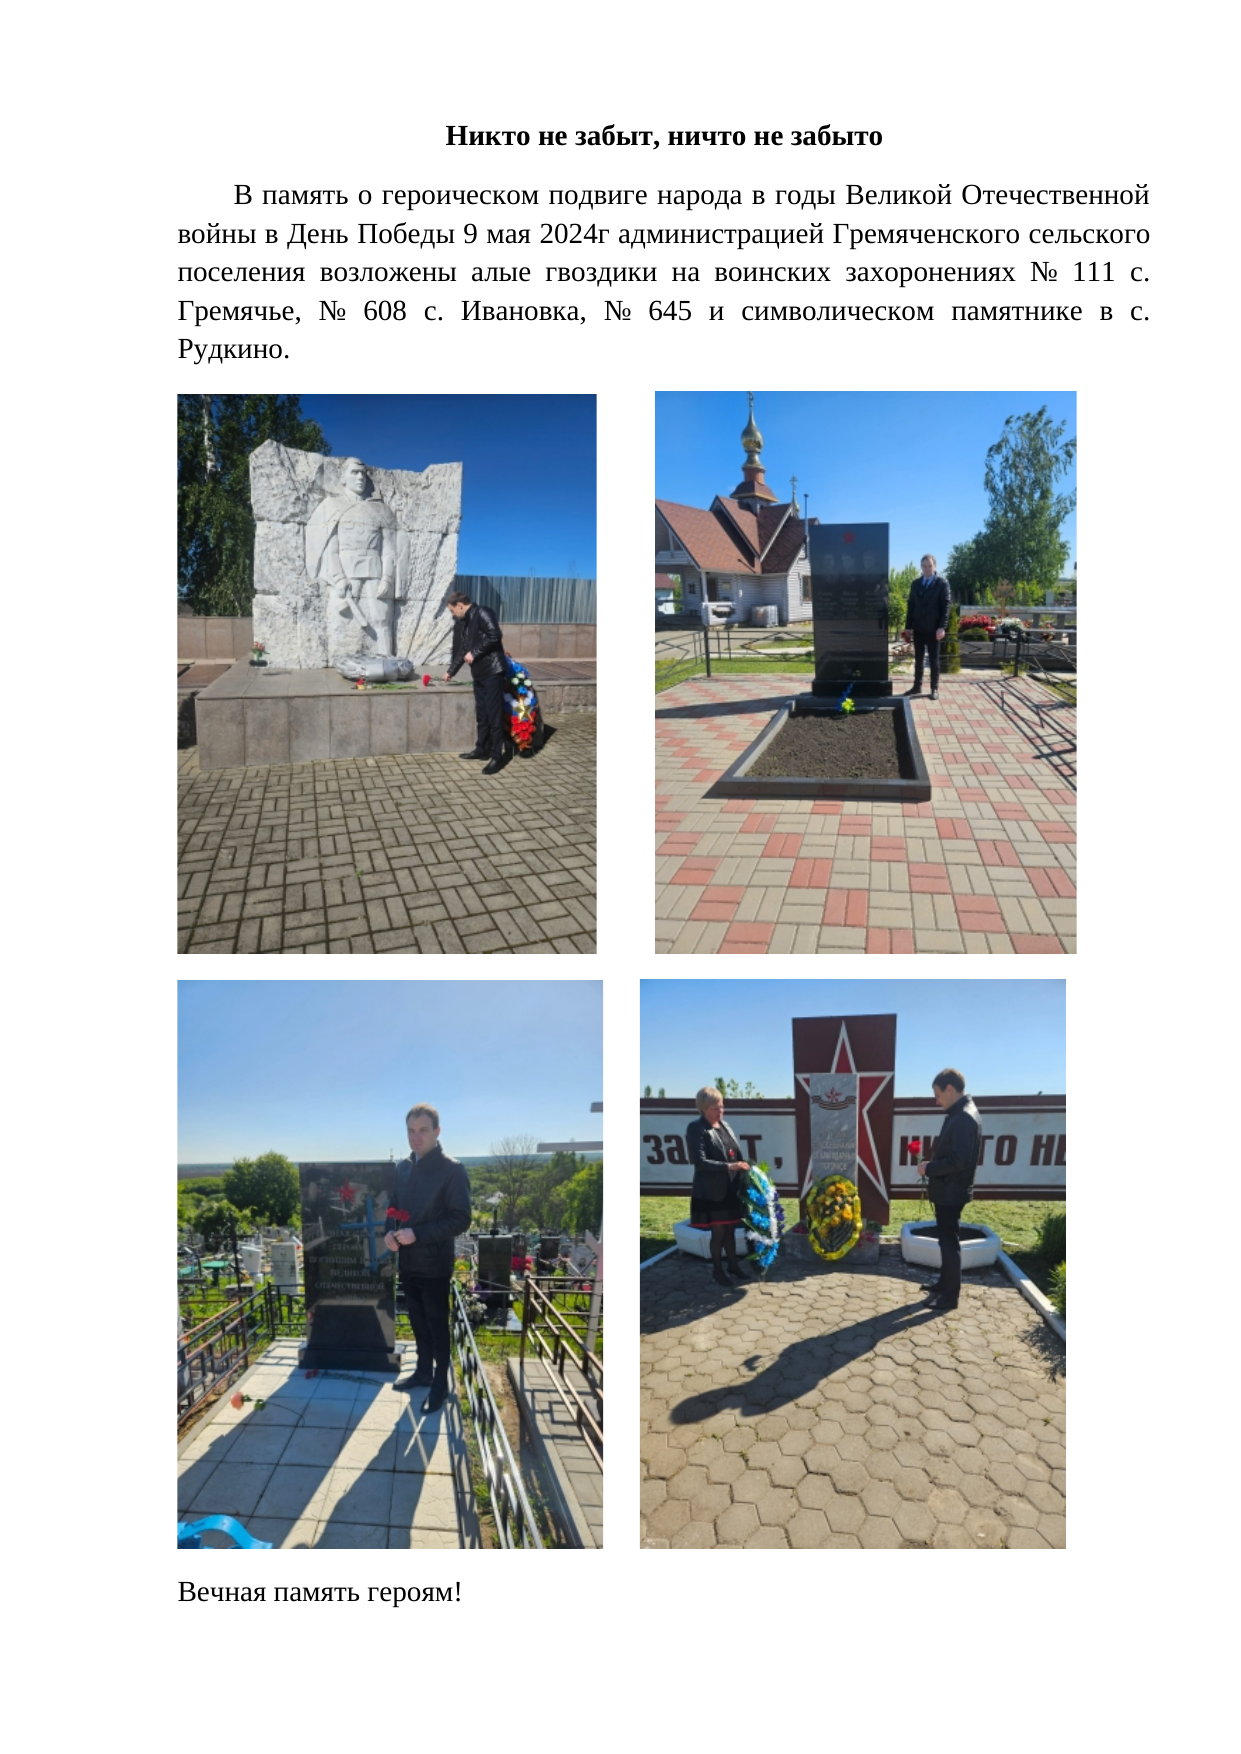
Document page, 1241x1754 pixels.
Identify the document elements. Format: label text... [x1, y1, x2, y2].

picture [177, 980, 604, 1549]
picture [655, 391, 1077, 954]
picture [639, 979, 1066, 1549]
picture [177, 394, 597, 954]
text В память о героическом подвиге народа в годы Великой Отечественной войны в День Победы 9 мая 2024г администрацией Гремяченского сельского поселения возложены алые гвоздики на воинских захоронениях № 111 с. Гремячье, № 608 с. Ивановка, № 645 и символическом памятнике в с. Рудкино. [177, 177, 1152, 365]
text Вечная память героям! [177, 1574, 1152, 1608]
text Никто не забыт, ничто не забыто [177, 118, 1152, 152]
